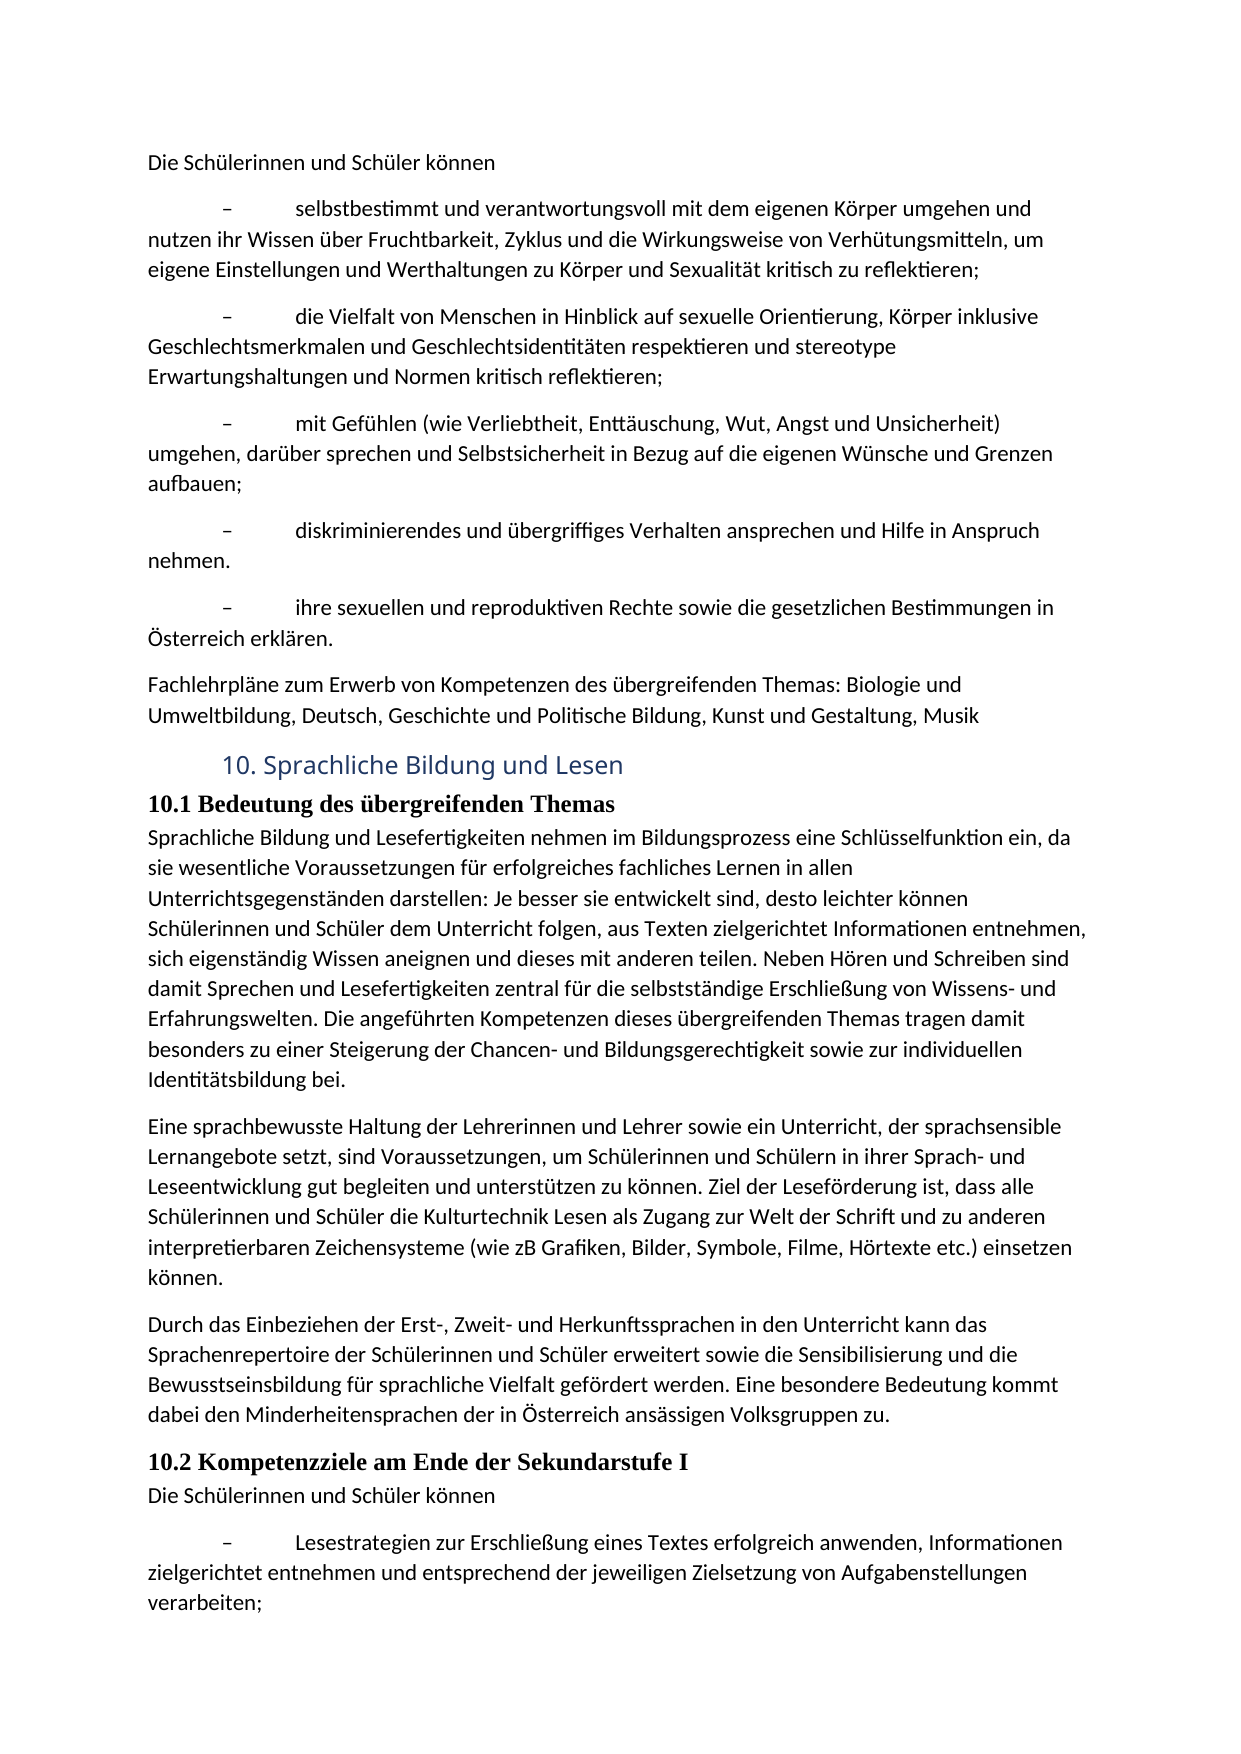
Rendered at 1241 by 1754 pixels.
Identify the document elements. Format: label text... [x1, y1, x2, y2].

subtitle 10. Sprachliche Bildung und Lesen [221, 748, 1093, 782]
text – Lesestrategien zur Erschließung eines Textes erfolgreich anwenden, Informationen zielgerichtet entnehmen und entsprechend der jeweiligen Zielsetzung von Aufgabenstellungen verarbeiten; [148, 1528, 1093, 1616]
text – selbstbestimmt und verantwortungsvoll mit dem eigenen Körper umgehen und nutzen ihr Wissen über Fruchtbarkeit, Zyklus und die Wirkungsweise von Verhütungsmitteln, um eigene Einstellungen und Werthaltungen zu Körper und Sexualität kritisch zu reflektieren; [148, 194, 1093, 283]
subtitle 10.1 Bedeutung des übergreifenden Themas [148, 789, 1093, 818]
text – ihre sexuellen und reproduktiven Rechte sowie die gesetzlichen Bestimmungen in Österreich erklären. [148, 593, 1093, 652]
subtitle 10.2 Kompetenzziele am Ende der Sekundarstufe I [148, 1447, 1093, 1476]
text – diskriminierendes und übergriffiges Verhalten ansprechen und Hilfe in Anspruch nehmen. [148, 516, 1093, 574]
text – die Vielfalt von Menschen in Hinblick auf sexuelle Orientierung, Körper inklusive Geschlechtsmerkmalen und Geschlechtsidentitäten respektieren und stereotype Erwartungshaltungen und Normen kritisch reflektieren; [148, 302, 1093, 390]
text – mit Gefühlen (wie Verliebtheit, Enttäuschung, Wut, Angst und Unsicherheit) umgehen, darüber sprechen und Selbstsicherheit in Bezug auf die eigenen Wünsche und Grenzen aufbauen; [148, 409, 1093, 497]
